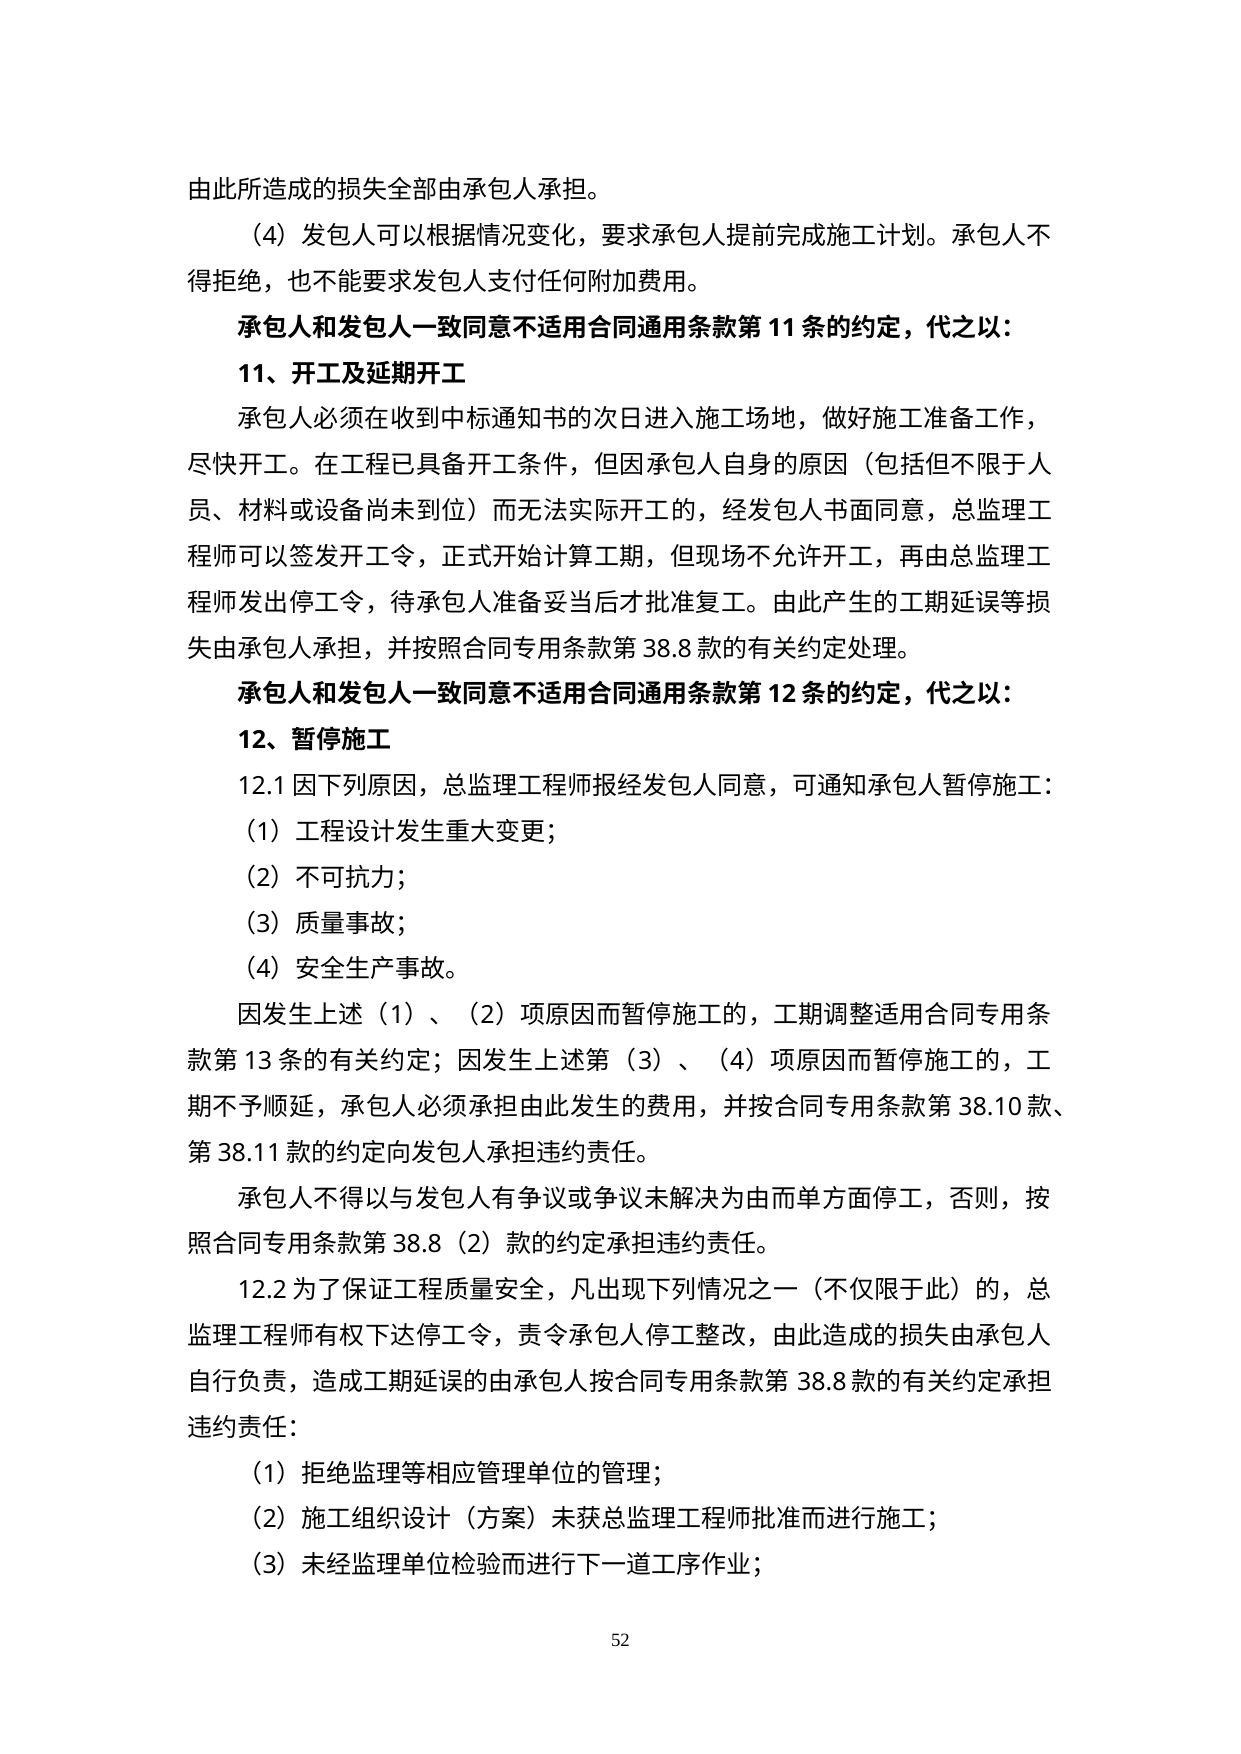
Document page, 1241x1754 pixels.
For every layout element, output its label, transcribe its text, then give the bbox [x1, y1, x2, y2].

text （4）安全生产事故。 [231, 941, 1053, 987]
text （1）工程设计发生重大变更； [231, 804, 1053, 849]
text 因发生上述（1）、（2）项原因而暂停施工的，工期调整适用合同专用条款第13条的有关约定；因发生上述第（3）、（4）项原因而暂停施工的，工期不予顺延，承包人必须承担由此发生的费用，并按合同专用条款第38.10款、第38.11款的约定向发包人承担违约责任。 [187, 987, 1053, 1170]
text 承包人和发包人一致同意不适用合同通用条款第12条的约定，代之以： [187, 666, 1052, 712]
text 承包人和发包人一致同意不适用合同通用条款第11条的约定，代之以： [187, 299, 1053, 345]
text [187, 162, 1053, 208]
text 11、开工及延期开工 [187, 345, 1052, 391]
text （2）不可抗力； [231, 849, 1053, 895]
text （1）拒绝监理等相应管理单位的管理； [187, 1445, 1053, 1491]
text 12.1因下列原因，总监理工程师报经发包人同意，可通知承包人暂停施工： [187, 758, 1053, 804]
text 承包人不得以与发包人有争议或争议未解决为由而单方面停工，否则，按照合同专用条款第38.8（2）款的约定承担违约责任。 [187, 1170, 1053, 1262]
text （2）施工组织设计（方案）未获总监理工程师批准而进行施工； [187, 1491, 1053, 1537]
text （4）发包人可以根据情况变化，要求承包人提前完成施工计划。承包人不得拒绝，也不能要求发包人支付任何附加费用。 [187, 208, 1053, 299]
text （3）质量事故； [231, 895, 1053, 941]
text 承包人必须在收到中标通知书的次日进入施工场地，做好施工准备工作，尽快开工。在工程已具备开工条件，但因承包人自身的原因（包括但不限于人员、材料或设备尚未到位）而无法实际开工的，经发包人书面同意，总监理工程师可以签发开工令，正式开始计算工期，但现场不允许开工，再由总监理工程师发出停工令，待承包人准备妥当后才批准复工。由此产生的工期延误等损失由承包人承担，并按照合同专用条款第38.8款的有关约定处理。 [187, 391, 1053, 666]
text 12、暂停施工 [187, 712, 1052, 758]
text （3）未经监理单位检验而进行下一道工序作业； [187, 1537, 1053, 1583]
text 12.2为了保证工程质量安全，凡出现下列情况之一（不仅限于此）的，总监理工程师有权下达停工令，责令承包人停工整改，由此造成的损失由承包人自行负责，造成工期延误的由承包人按合同专用条款第38.8款的有关约定承担违约责任： [187, 1262, 1053, 1445]
